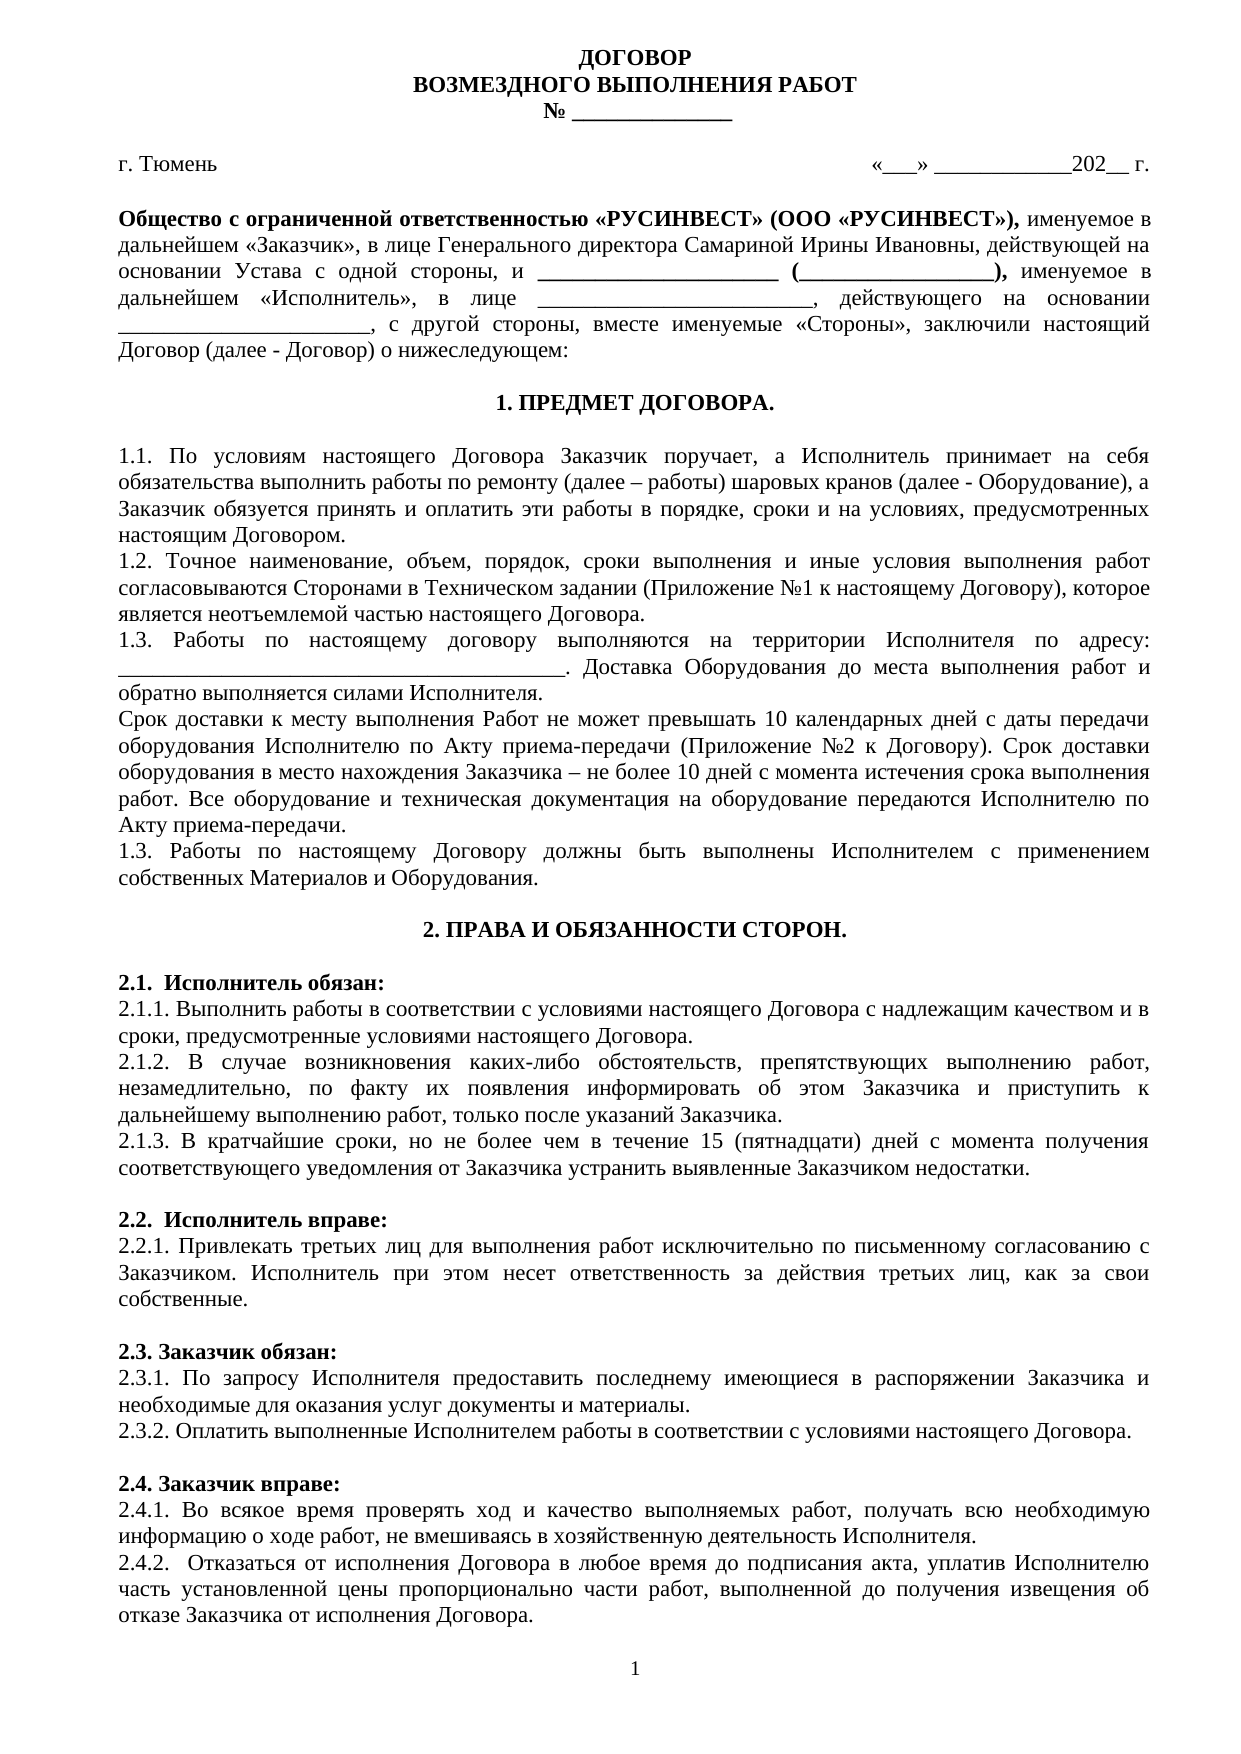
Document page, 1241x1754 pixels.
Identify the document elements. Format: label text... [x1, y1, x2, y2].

text 2.3.2. Оплатить выполненные Исполнителем работы в соответствии с условиями настоящего Договора. [118, 1417, 1152, 1443]
list 1.2. Точное наименование, объем, порядок, сроки выполнения и иные условия выполнения работ согласовываются Сторонами в Техническом задании (Приложение №1 к настоящему Договору), которое является неотъемлемой частью настоящего Договора. [118, 547, 1152, 626]
text № ______________ [118, 97, 1152, 123]
list Срок доставки к месту выполнения Работ не может превышать 10 календарных дней с даты передачи оборудования Исполнителю по Акту приема-передачи (Приложение №2 к Договору). Срок доставки оборудования в место нахождения Заказчика – не более 10 дней с момента истечения срока выполнения работ. Все оборудование и техническая документация на оборудование передаются Исполнителю по Акту приема-передачи. [118, 706, 1152, 837]
text 2.4. Заказчик вправе: [118, 1470, 1152, 1496]
text 1. ПРЕДМЕТ ДОГОВОРА. [118, 389, 1152, 416]
text 2.3. Заказчик обязан: [118, 1338, 1152, 1364]
list 1.3. Работы по настоящему договору выполняются на территории Исполнителя по адресу: _______________________________________. Доставка Оборудования до места выполнения работ и обратно выполняется силами Исполнителя. [118, 626, 1152, 706]
text Общество с ограниченной ответственностью «РУСИНВЕСТ» (ООО «РУСИНВЕСТ»), именуемое в дальнейшем «Заказчик», в лице Генерального директора Самариной Ирины Ивановны, действующей на основании Устава с одной стороны, и _____________________ (_________________), именуемое в дальнейшем «Исполнитель», в лице ________________________, действующего на основании ______________________, с другой стороны, вместе именуемые «Стороны», заключили настоящий Договор (далее - Договор) о нижеследующем: [118, 205, 1152, 363]
text ДОГОВОР [118, 44, 1152, 71]
text 2.1.2. В случае возникновения каких-либо обстоятельств, препятствующих выполнению работ, незамедлительно, по факту их появления информировать об этом Заказчика и приступить к дальнейшему выполнению работ, только после указаний Заказчика. [118, 1048, 1152, 1127]
text 2.3.1. По запросу Исполнителя предоставить последнему имеющиеся в распоряжении Заказчика и необходимые для оказания услуг документы и материалы. [118, 1364, 1152, 1417]
text 2.1. Исполнитель обязан: [118, 969, 1152, 995]
text 2.2.1. Привлекать третьих лиц для выполнения работ исключительно по письменному согласованию с Заказчиком. Исполнитель при этом несет ответственность за действия третьих лиц, как за свои собственные. [118, 1233, 1152, 1312]
text 2.1.1. Выполнить работы в соответствии с условиями настоящего Договора с надлежащим качеством и в сроки, предусмотренные условиями настоящего Договора. [118, 995, 1152, 1048]
list 1.3. Работы по настоящему Договору должны быть выполнены Исполнителем с применением собственных Материалов и Оборудования. [118, 837, 1152, 890]
text 2.2. Исполнитель вправе: [118, 1206, 1152, 1233]
text ВОЗМЕЗДНОГО ВЫПОЛНЕНИЯ РАБОТ [118, 71, 1152, 97]
list 2.1.3. В кратчайшие сроки, но не более чем в течение 15 (пятнадцати) дней с момента получения соответствующего уведомления от Заказчика устранить выявленные Заказчиком недостатки. [118, 1127, 1152, 1180]
text 2.4.2. Отказаться от исполнения Договора в любое время до подписания акта, уплатив Исполнителю часть установленной цены пропорционально части работ, выполненной до получения извещения об отказе Заказчика от исполнения Договора. [118, 1549, 1152, 1628]
text г. Тюмень «___» ____________202__ г. [118, 150, 1152, 176]
text 2. ПРАВА И ОБЯЗАННОСТИ СТОРОН. [118, 916, 1152, 943]
text 1.1. По условиям настоящего Договора Заказчик поручает, а Исполнитель принимает на себя обязательства выполнить работы по ремонту (далее – работы) шаровых кранов (далее - Оборудование), а Заказчик обязуется принять и оплатить эти работы в порядке, сроки и на условиях, предусмотренных настоящим Договором. [118, 442, 1152, 547]
text 2.4.1. Во всякое время проверять ход и качество выполняемых работ, получать всю необходимую информацию о ходе работ, не вмешиваясь в хозяйственную деятельность Исполнителя. [118, 1496, 1152, 1549]
